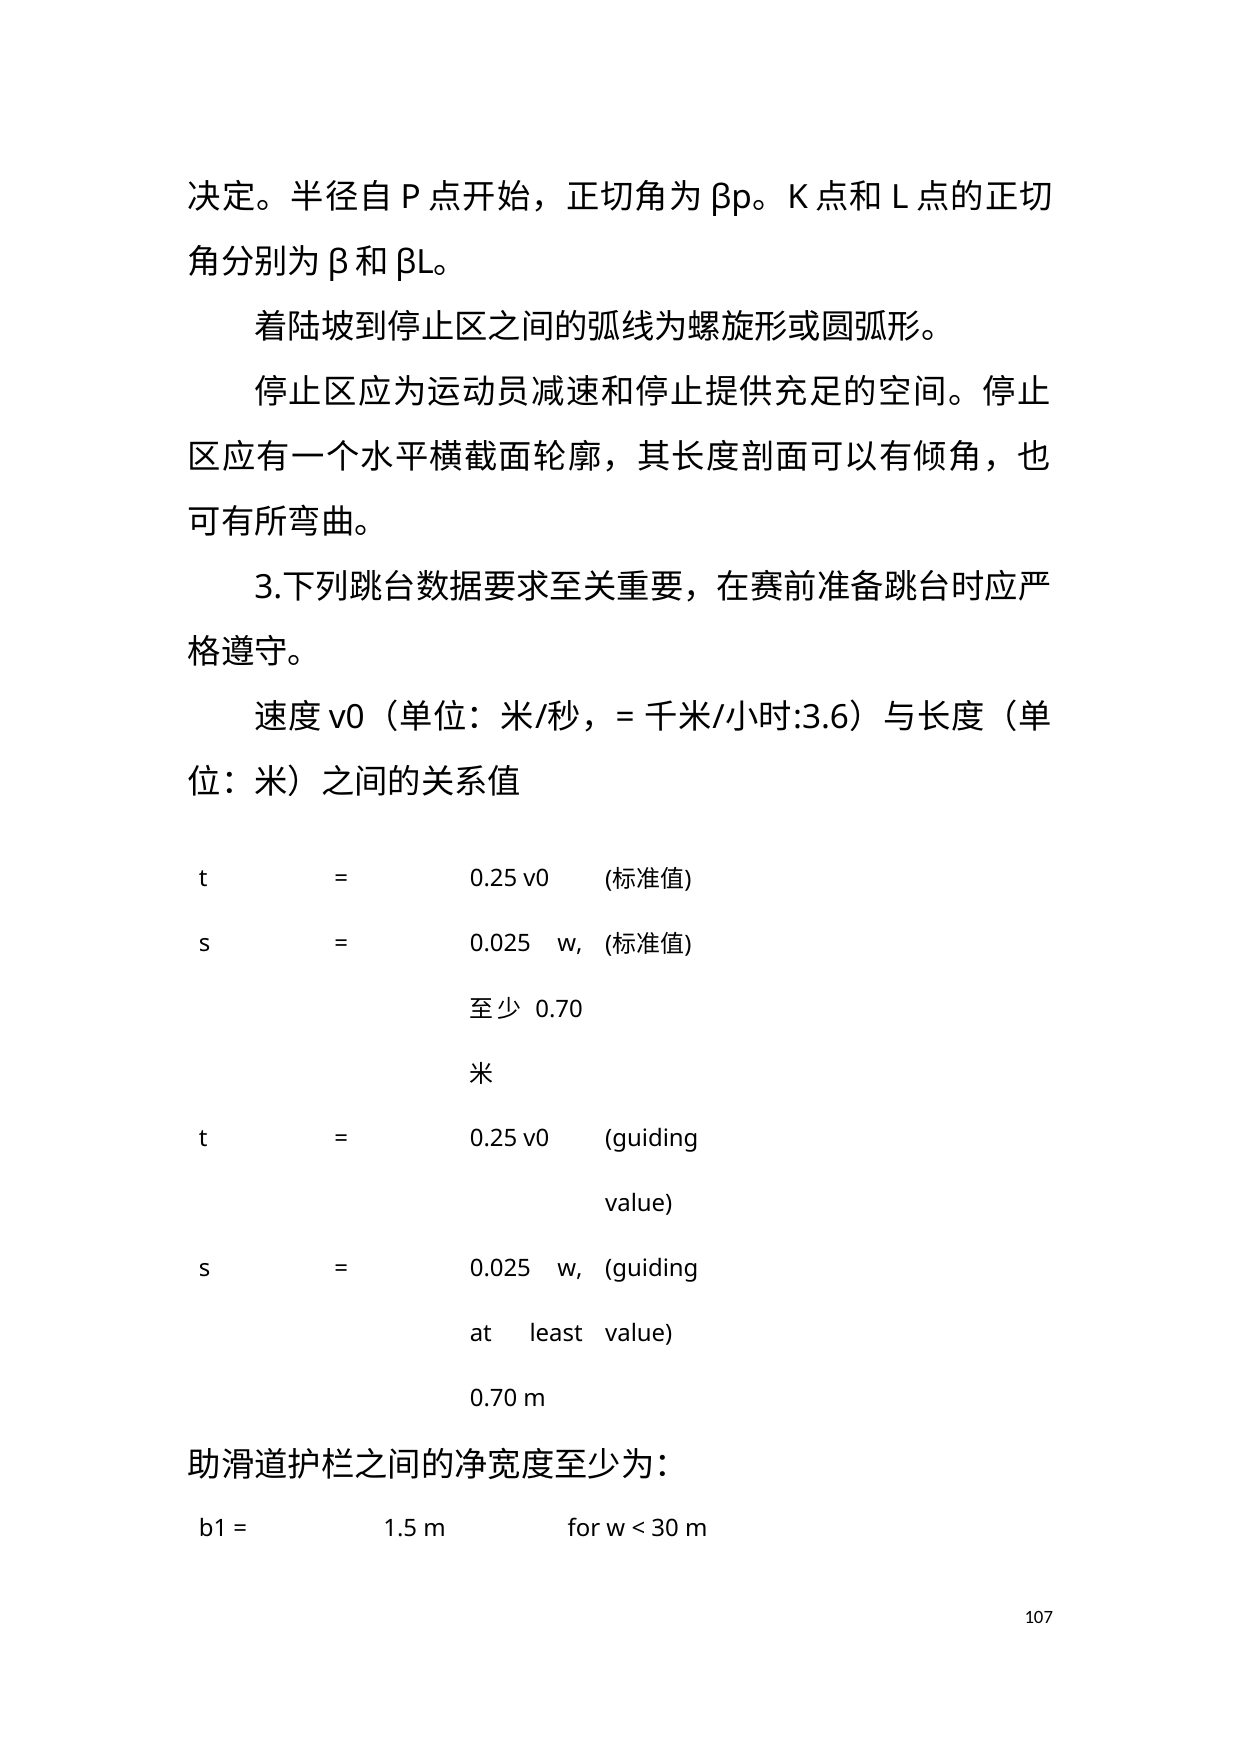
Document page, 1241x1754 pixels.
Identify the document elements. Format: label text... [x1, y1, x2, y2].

table_cell s [188, 1235, 323, 1429]
table_header = [323, 845, 458, 909]
table_cell 0.25 v0 [458, 1105, 594, 1234]
table_cell 0.025 w, 至少 0.70 米 [458, 910, 594, 1104]
table_header 1.5 m [372, 1495, 556, 1559]
table_cell 0.025 w, at least 0.70 m [458, 1235, 594, 1429]
text 着陆坡到停止区之间的弧线为螺旋形或圆弧形。 [187, 292, 1053, 357]
table_cell = [323, 910, 458, 1104]
text 停止区应为运动员减速和停止提供充足的空间。停止区应有一个水平横截面轮廓，其长度剖面可以有倾角，也可有所弯曲。 [187, 357, 1053, 552]
table_cell s [188, 910, 323, 1104]
table_header 0.25 v0 [458, 845, 594, 909]
table_header for w < 30 m [556, 1495, 741, 1559]
table_cell (guiding value) [594, 1105, 729, 1234]
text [187, 162, 1053, 292]
table_cell t [188, 1105, 323, 1234]
table_cell = [323, 1235, 458, 1429]
table_cell (guiding value) [594, 1235, 729, 1429]
text 速度v0（单位：米/秒，= 千米/小时:3.6）与长度（单位：米）之间的关系值 [187, 682, 1053, 812]
table_cell = [323, 1105, 458, 1234]
table_cell (标准值) [594, 910, 729, 1104]
table_header (标准值) [594, 845, 729, 909]
text 3.下列跳台数据要求至关重要，在赛前准备跳台时应严格遵守。 [187, 552, 1053, 682]
text 助滑道护栏之间的净宽度至少为： [187, 1429, 1053, 1494]
table_header b1 = [188, 1495, 372, 1559]
table_header t [188, 845, 323, 909]
